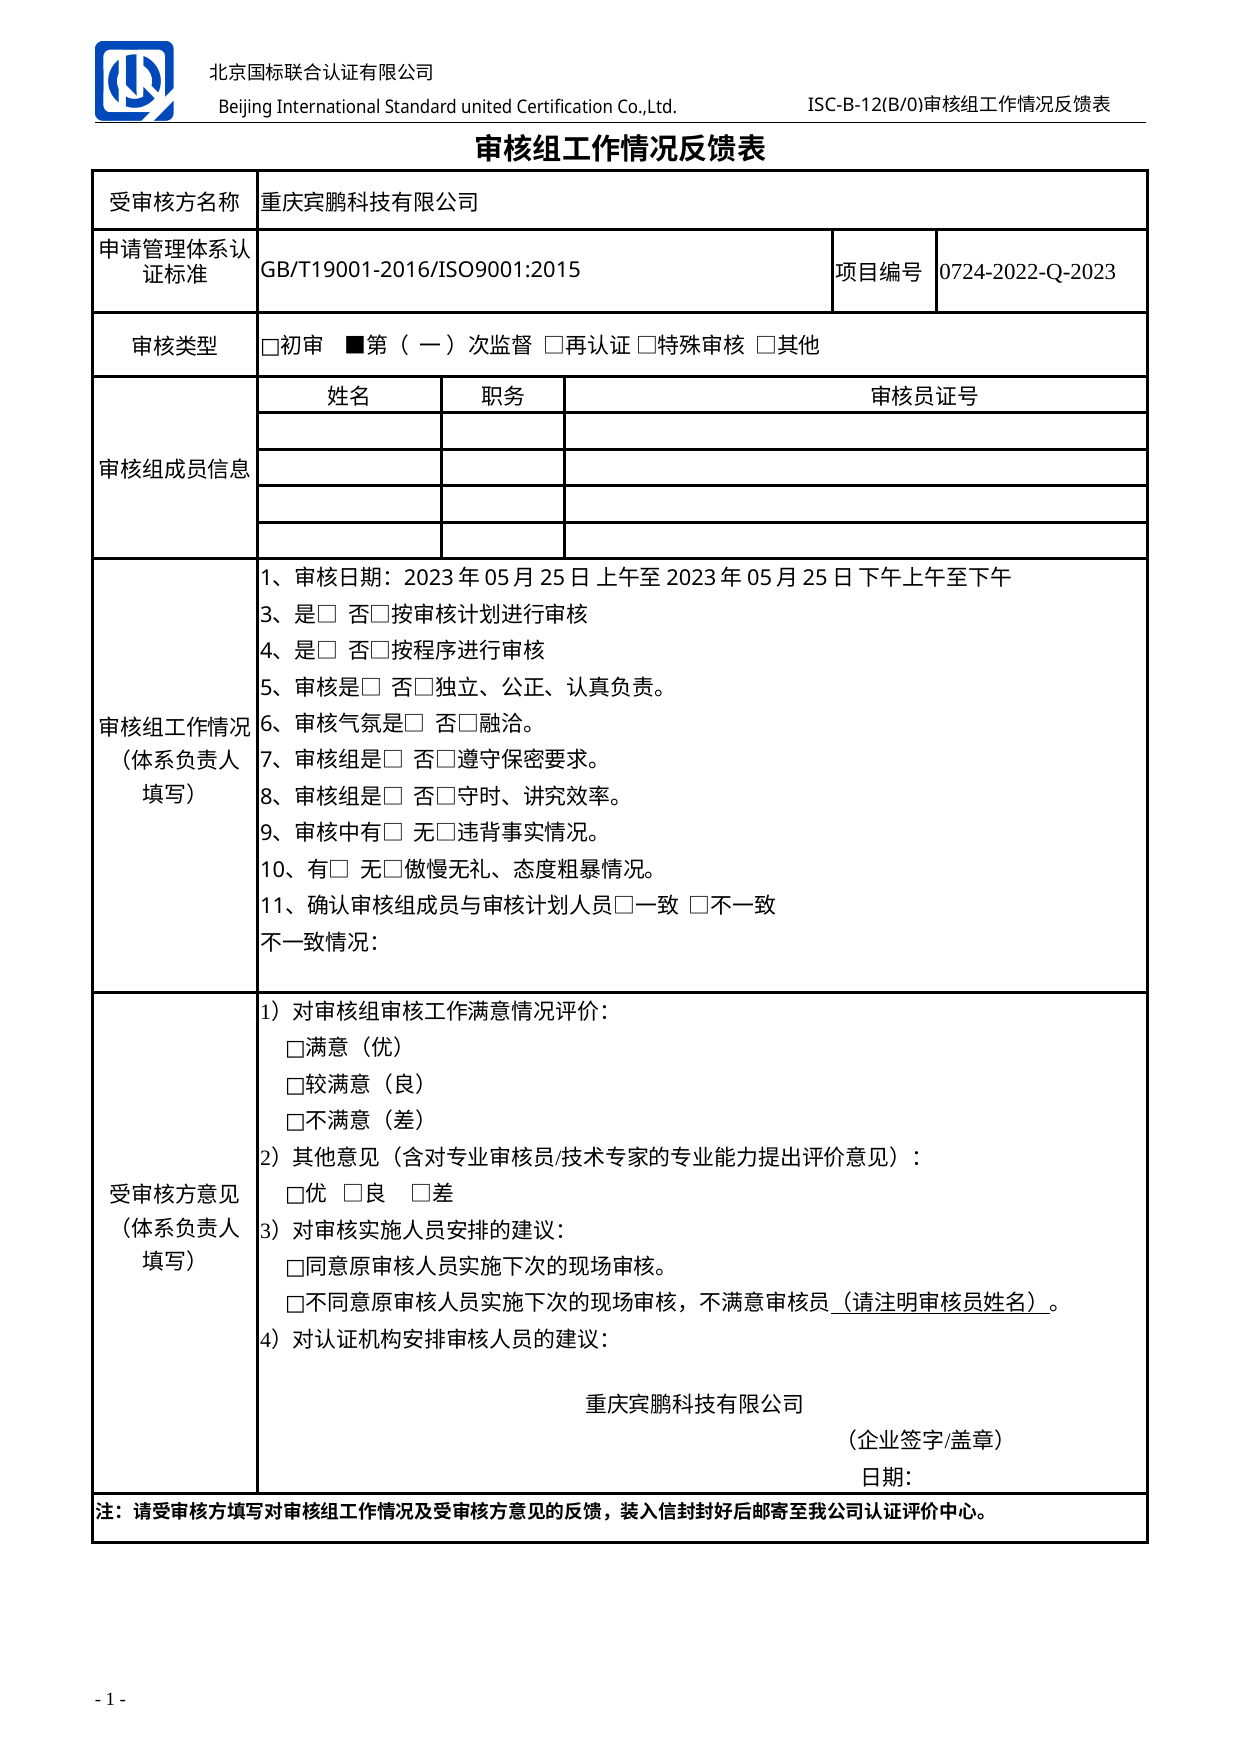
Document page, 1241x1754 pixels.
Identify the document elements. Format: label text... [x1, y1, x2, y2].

table_cell [443, 451, 563, 484]
table_cell 姓名 [259, 378, 440, 411]
table_cell 职务 [443, 378, 563, 411]
table_cell [259, 414, 440, 448]
table_cell [566, 487, 1146, 521]
table_cell [259, 451, 440, 484]
table_cell 审核组工作情况（体系负责人 填写） [94, 560, 256, 991]
table_cell 审核类型 [94, 314, 256, 375]
table_cell 1）对审核组审核工作满意情况评价： □满意（优） □较满意（良） □不满意（差） 2）其他意见（含对专业审核员/技术专家的专业能力提出评价意见）： □优 □良 □差 3）对审核实施人员安排的建议： □同意原审核人员实施下次的现场审核。 □不同意原审核人员实施下次的现场审核，不满意审核员（请注明审核员姓名）。 4）对认证机构安排审核人员的建议： 重庆宾鹏科技有限公司 （企业签字/盖章） 日期： [259, 994, 1146, 1492]
table_cell [443, 487, 563, 521]
table_cell [443, 524, 563, 557]
table_cell □初审 ■第（ 一 ）次监督 □再认证 □特殊审核 □其他 [259, 314, 1146, 375]
table_cell 受审核方意见（体系负责人 填写） [94, 994, 256, 1492]
table_cell [566, 451, 1146, 484]
table_cell [566, 524, 1146, 557]
table_cell [259, 487, 440, 521]
table_cell [566, 414, 1146, 448]
table_header 受审核方名称 [94, 172, 256, 228]
table_cell 0724-2022-Q-2023 [938, 231, 1146, 311]
table_cell 审核组成员信息 [94, 378, 256, 557]
picture [95, 41, 174, 121]
table_cell [443, 414, 563, 448]
table_cell 注：请受审核方填写对审核组工作情况及受审核方意见的反馈，装入信封封好后邮寄至我公司认证评价中心。 [94, 1495, 1146, 1541]
table_cell 审核员证号 [566, 378, 1146, 411]
table_cell GB/T19001-2016/ISO9001:2015 [259, 231, 831, 311]
table_header 重庆宾鹏科技有限公司 [259, 172, 1146, 228]
text 审核组工作情况反馈表 [94, 123, 1146, 169]
table_cell 1、审核日期：2023年05月25日 上午至2023年05月25日 下午上午至下午 3、是□ 否□按审核计划进行审核 4、是□ 否□按程序进行审核 5、审核是□ 否□独立、公正、认真负责。 6、审核气氛是□ 否□融洽。 7、审核组是□ 否□遵守保密要求。 8、审核组是□ 否□守时、讲究效率。 9、审核中有□ 无□违背事实情况。 10、有□ 无□傲慢无礼、态度粗暴情况。 11、确认审核组成员与审核计划人员□一致 □不一致 不一致情况： [259, 560, 1146, 991]
table_cell 申请管理体系认证标准 [94, 231, 256, 311]
table_cell 项目编号 [834, 231, 935, 311]
table_cell [259, 524, 440, 557]
